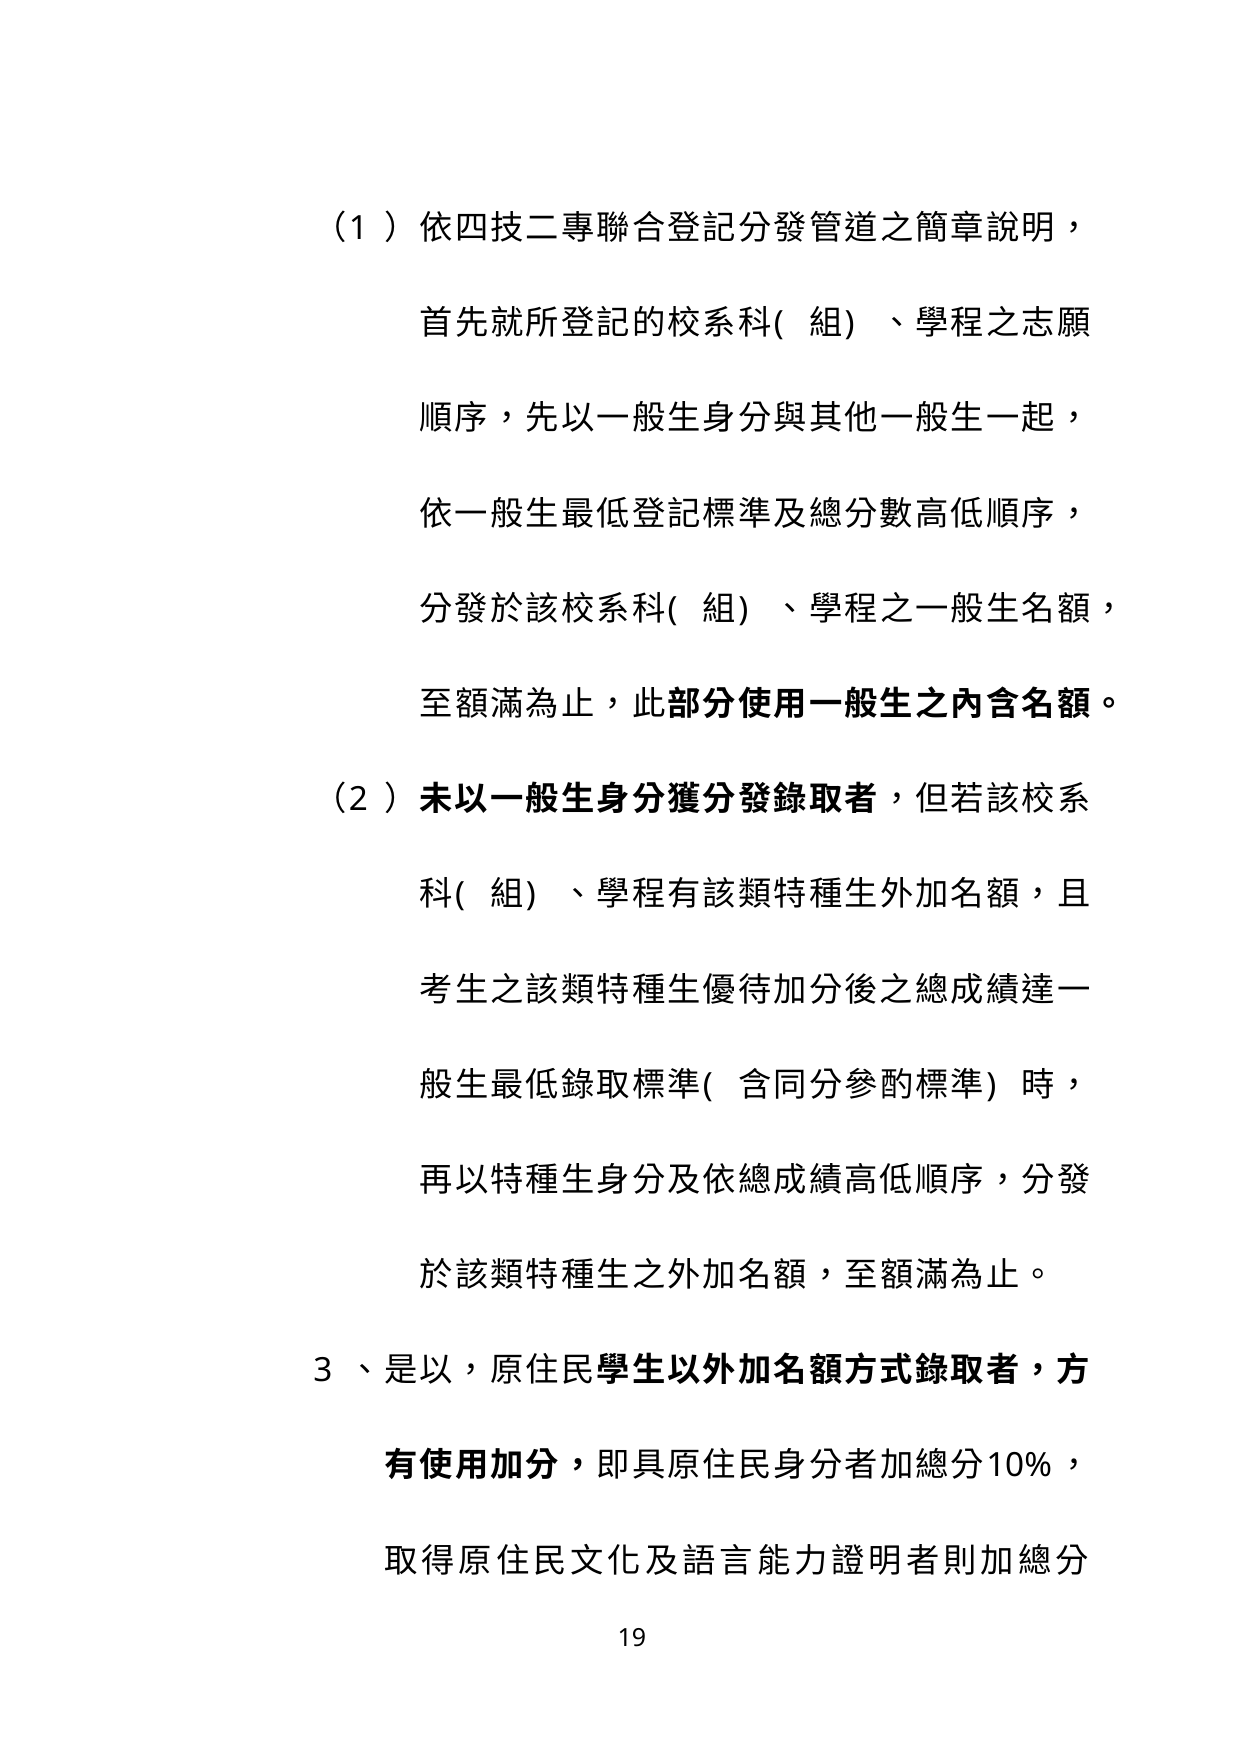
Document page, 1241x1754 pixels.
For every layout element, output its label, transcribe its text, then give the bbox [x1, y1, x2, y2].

subtitle 依四技二專聯合登記分發管道之簡章說明，首先就所登記的校系科(組)、學程之志願順序，先以一般生身分與其他一般生一起，依一般生最低登記標準及總分數高低順序，分發於該校系科(組)、學程之一般生名額，至額滿為止，此部分使用一般生之內含名額。 [296, 177, 1092, 748]
subtitle 未以一般生身分獲分發錄取者，但若該校系科(組)、學程有該類特種生外加名額，且考生之該類特種生優待加分後之總成績達一般生最低錄取標準(含同分參酌標準)時，再以特種生身分及依總成績高低順序，分發於該類特種生之外加名額，至額滿為止。 [296, 748, 1092, 1320]
subtitle 是以，原住民學生以外加名額方式錄取者，方有使用加分，即具原住民身分者加總分10%，取得原住民文化及語言能力證明者則加總分35%。 [296, 1320, 1092, 1605]
